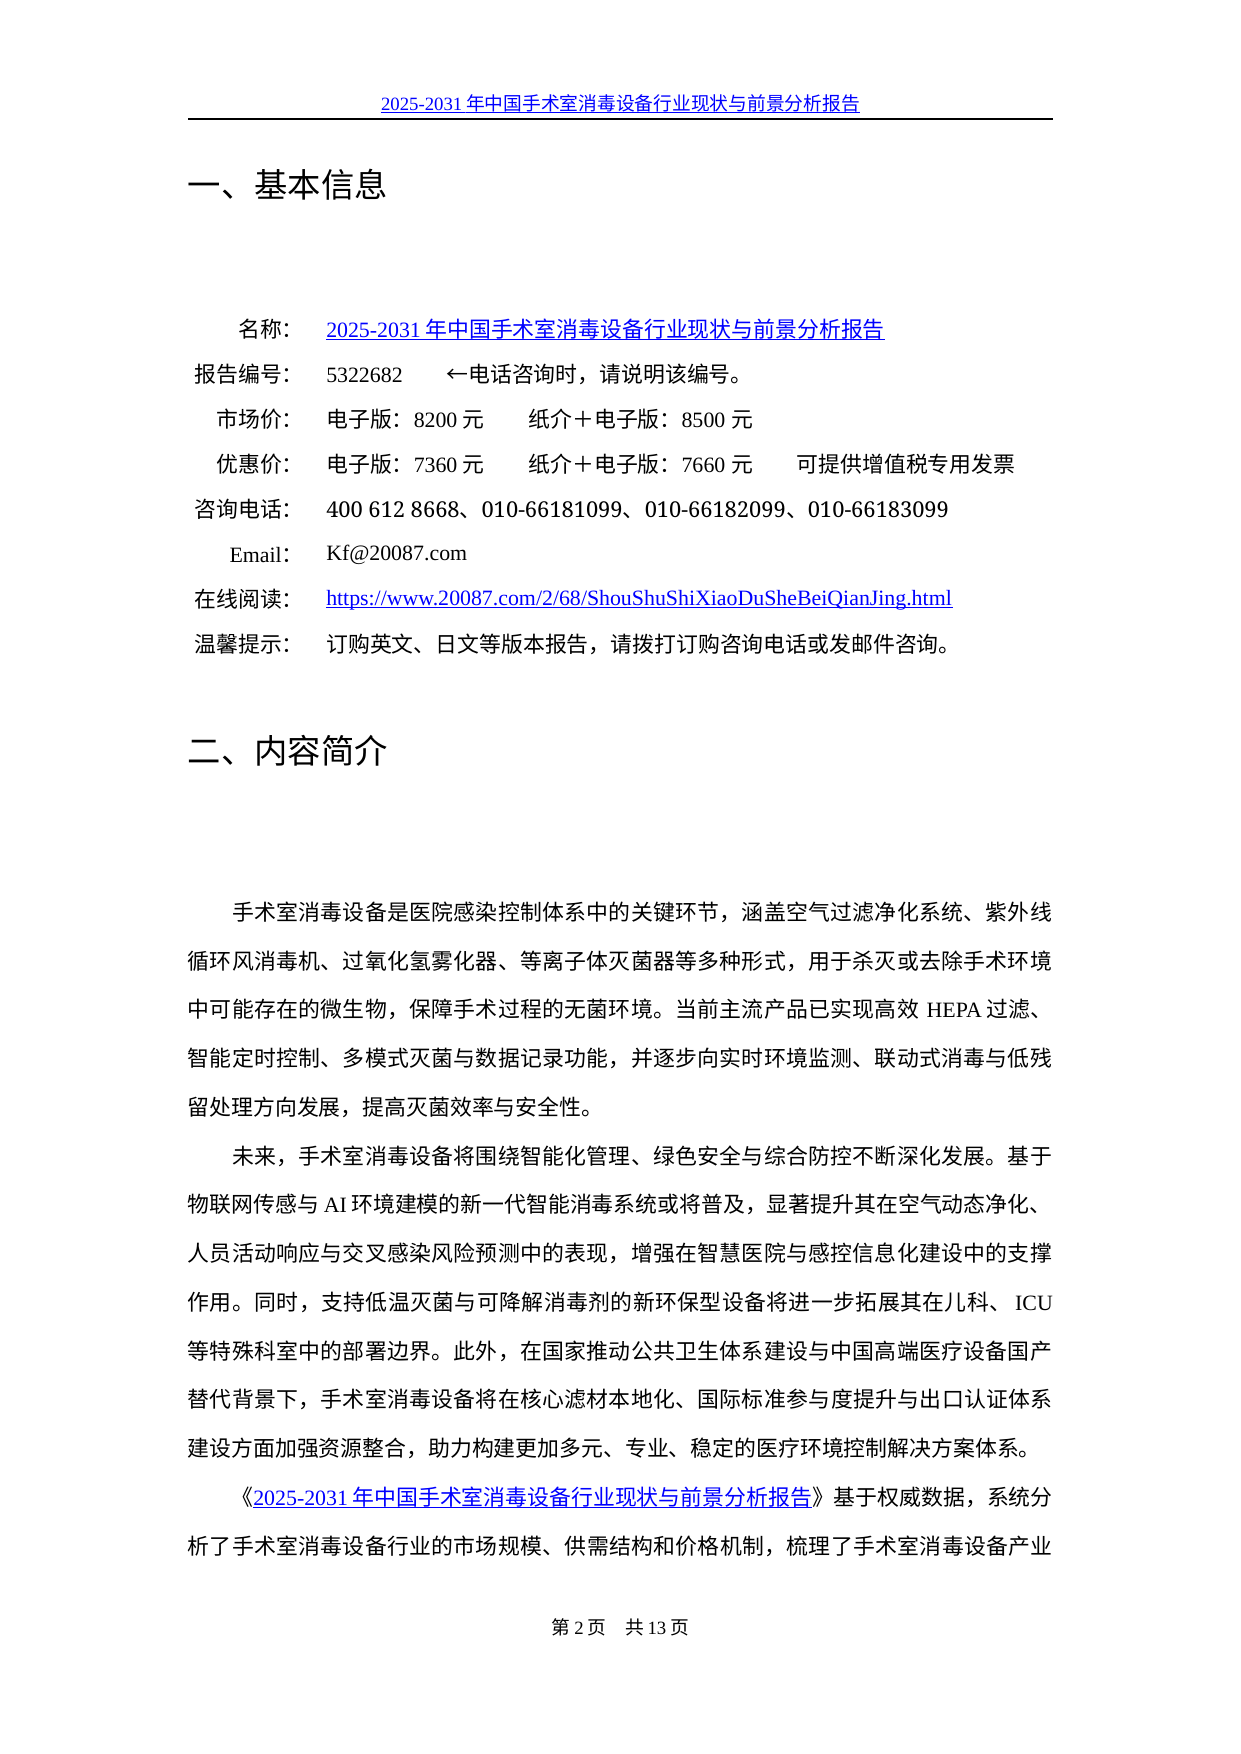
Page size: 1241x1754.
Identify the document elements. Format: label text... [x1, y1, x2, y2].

table_cell 电子版：7360 元 纸介＋电子版：7660 元 可提供增值税专用发票 [315, 447, 1073, 492]
table_cell 400 612 8668、010-66181099、010-66182099、010-66183099 [315, 492, 1073, 537]
table_cell 咨询电话： [167, 492, 315, 537]
table_cell Email： [167, 537, 315, 582]
table_cell 市场价： [167, 402, 315, 447]
title 一、基本信息 [187, 150, 1053, 215]
table_header 名称： [167, 312, 315, 357]
table_cell 电子版：8200 元 纸介＋电子版：8500 元 [315, 402, 1073, 447]
table_cell Kf@20087.com [315, 537, 1073, 582]
table_cell 优惠价： [167, 447, 315, 492]
table_header 2025-2031年中国手术室消毒设备行业现状与前景分析报告 [315, 312, 1073, 357]
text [187, 894, 1053, 1561]
table_cell [315, 582, 1073, 627]
table_cell 5322682 ←电话咨询时，请说明该编号。 [315, 357, 1073, 402]
table_cell 报告编号： [167, 357, 315, 402]
table_cell 订购英文、日文等版本报告，请拨打订购咨询电话或发邮件咨询。 [315, 627, 1073, 672]
title 二、内容简介 [187, 717, 1053, 782]
table_cell 在线阅读： [167, 582, 315, 627]
table_cell 温馨提示： [167, 627, 315, 672]
